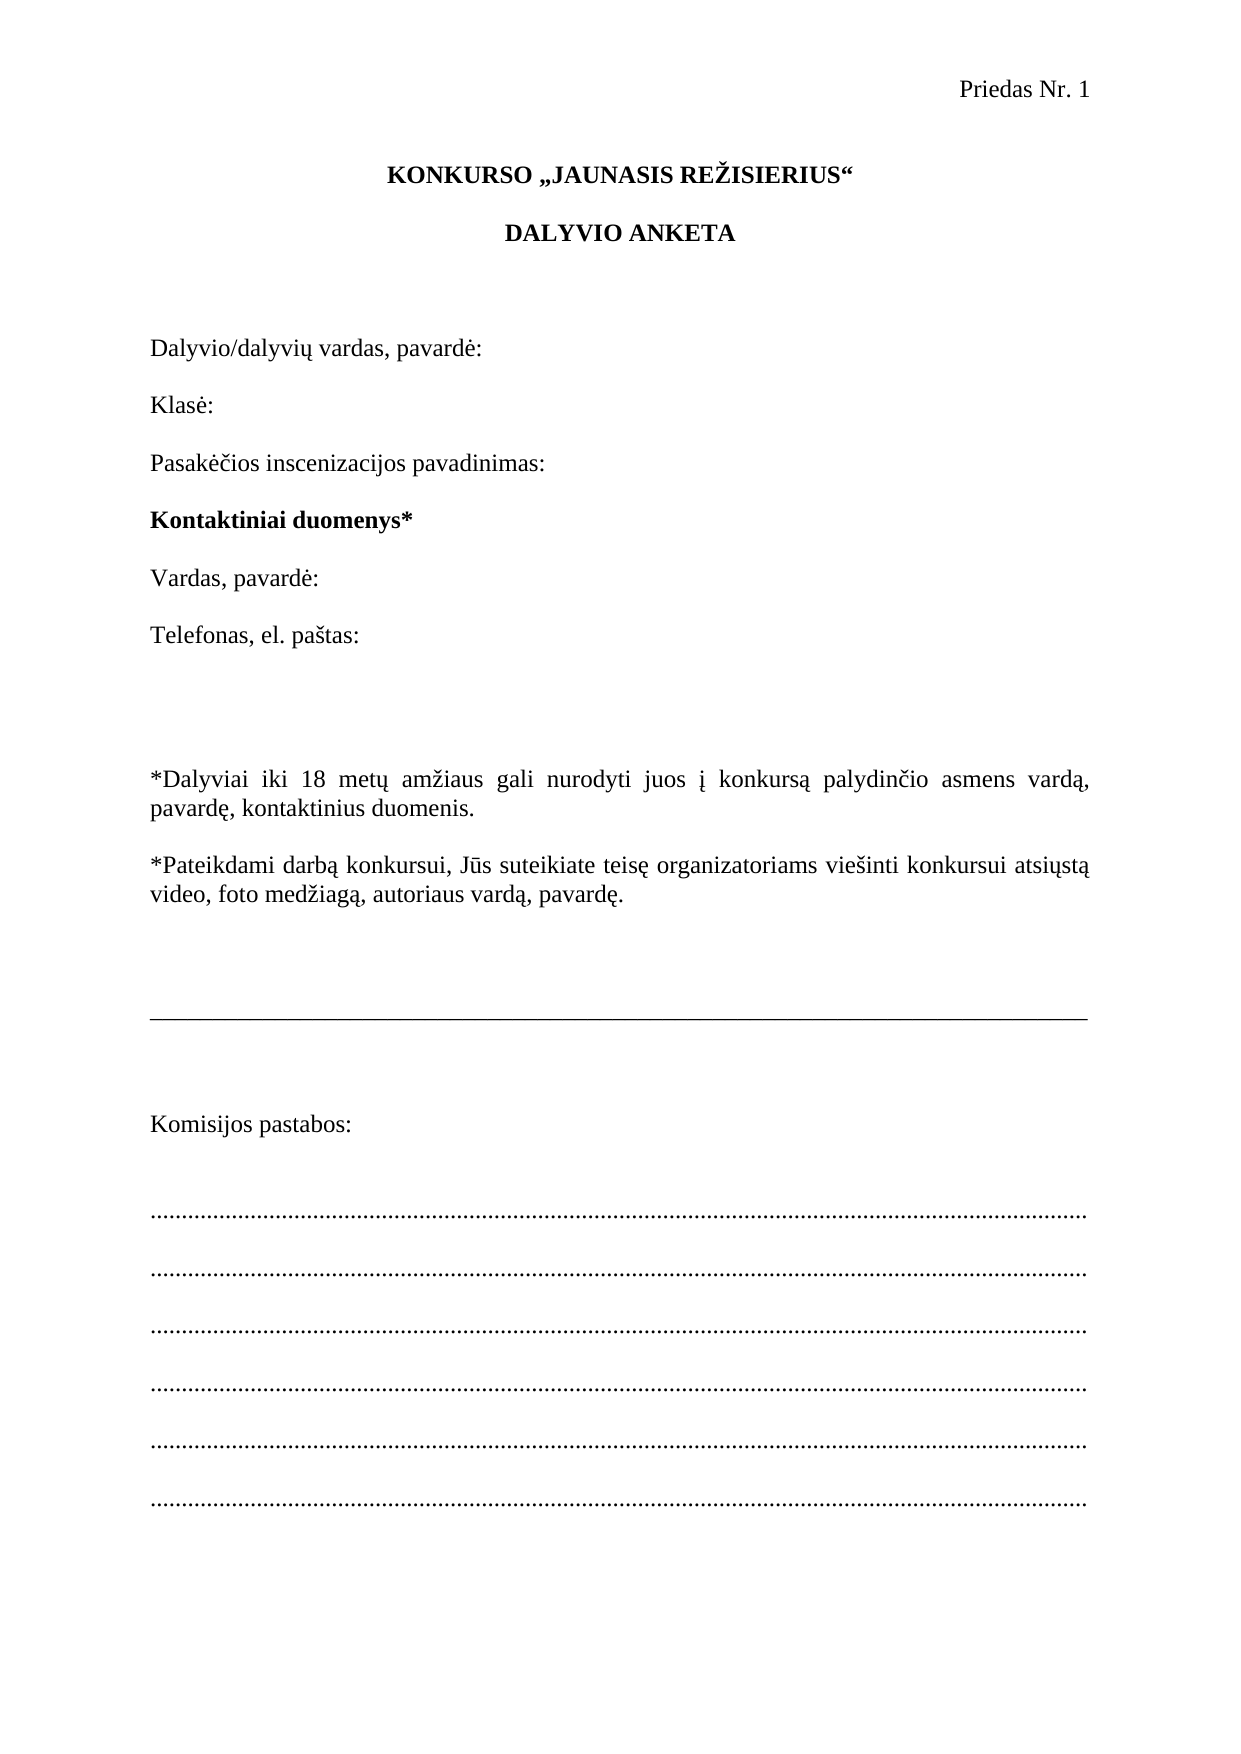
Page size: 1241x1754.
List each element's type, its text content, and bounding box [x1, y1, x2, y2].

text Telefonas, el. paštas: [150, 591, 1090, 649]
text ___________________________________________________________________________ [150, 994, 1090, 1023]
text Vardas, pavardė: [150, 563, 1090, 591]
text Kontaktiniai duomenys* [150, 505, 1090, 534]
text DALYVIO ANKETA [150, 218, 1090, 246]
text Komisijos pastabos: [150, 1109, 1090, 1138]
text Dalyvio/dalyvių vardas, pavardė: [150, 333, 1090, 390]
text Priedas Nr. 1 [150, 74, 1090, 103]
text Pasakėčios inscenizacijos pavadinimas: [150, 448, 1090, 476]
text ...................................................................................................................................................... [150, 1425, 1090, 1454]
text *Pateikdami darbą konkursui, Jūs suteikiate teisę organizatoriams viešinti konkursui atsiųstą video, foto medžiagą, autoriaus vardą, pavardę. [150, 850, 1090, 908]
text ...................................................................................................................................................... [150, 1253, 1090, 1281]
text Klasė: [150, 390, 1090, 448]
text KONKURSO „JAUNASIS REŽISIERIUS“ [150, 160, 1090, 189]
text ...................................................................................................................................................... [150, 1310, 1090, 1339]
text ...................................................................................................................................................... [150, 1368, 1090, 1396]
text *Dalyviai iki 18 metų amžiaus gali nurodyti juos į konkursą palydinčio asmens vardą, pavardę, kontaktinius duomenis. [150, 764, 1090, 821]
text ...................................................................................................................................................... [150, 1483, 1090, 1511]
text ...................................................................................................................................................... [150, 1195, 1090, 1224]
